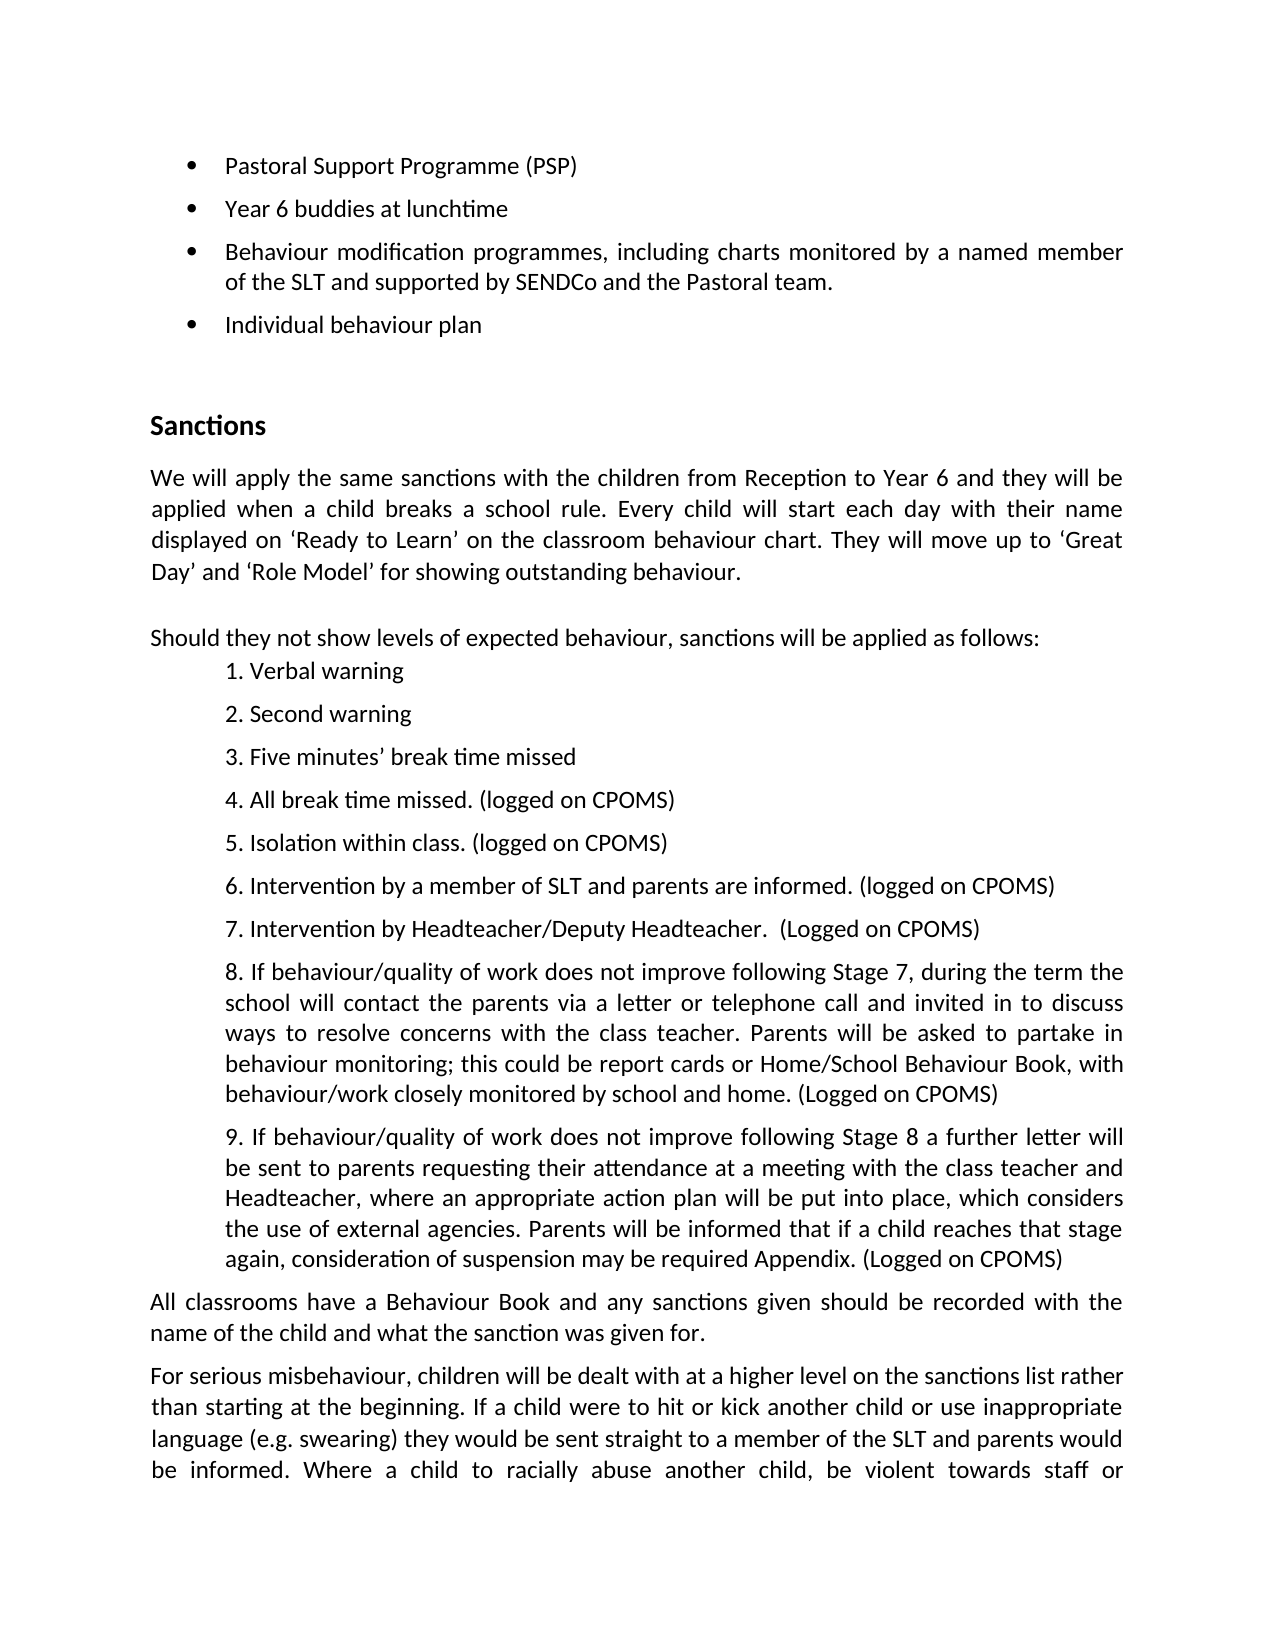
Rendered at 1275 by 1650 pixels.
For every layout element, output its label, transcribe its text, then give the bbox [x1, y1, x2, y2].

text Should they not show levels of expected behaviour, sanctions will be applied as follows: [150, 622, 1125, 653]
list 7. Intervention by Headteacher/Deputy Headteacher. (Logged on CPOMS) [225, 913, 1125, 944]
list 3. Five minutes’ break time missed [225, 741, 1125, 772]
list 9. If behaviour/quality of work does not improve following Stage 8 a further letter will be sent to parents requesting their attendance at a meeting with the class teacher and Headteacher, where an appropriate action plan will be put into place, which considers the use of external agencies. Parents will be informed that if a child reaches that stage again, consideration of suspension may be required Appendix. (Logged on CPOMS) [225, 1121, 1125, 1274]
text Behaviour modification programmes, including charts monitored by a named member of the SLT and supported by SENDCo and the Pastoral team. [187, 236, 1125, 297]
text We will apply the same sanctions with the children from Reception to Year 6 and they will be applied when a child breaks a school rule. Every child will start each day with their name displayed on ‘Ready to Learn’ on the classroom behaviour chart. They will move up to ‘Great Day’ and ‘Role Model’ for showing outstanding behaviour. [150, 462, 1125, 587]
text Individual behaviour plan [187, 309, 1125, 340]
list 8. If behaviour/quality of work does not improve following Stage 7, during the term the school will contact the parents via a letter or telephone call and invited in to discuss ways to resolve concerns with the class teacher. Parents will be asked to partake in behaviour monitoring; this could be report cards or Home/School Behaviour Book, with behaviour/work closely monitored by school and home. (Logged on CPOMS) [225, 956, 1125, 1109]
text Sanctions [150, 407, 1125, 443]
list 4. All break time missed. (logged on CPOMS) [225, 784, 1125, 815]
list 2. Second warning [225, 698, 1125, 729]
list All classrooms have a Behaviour Book and any sanctions given should be recorded with the name of the child and what the sanction was given for. [150, 1286, 1125, 1347]
list 5. Isolation within class. (logged on CPOMS) [225, 827, 1125, 858]
list 1. Verbal warning [225, 655, 1125, 686]
text Year 6 buddies at lunchtime [187, 193, 1125, 223]
text Pastoral Support Programme (PSP) [187, 150, 1125, 181]
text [150, 1360, 1125, 1484]
list 6. Intervention by a member of SLT and parents are informed. (logged on CPOMS) [225, 870, 1125, 901]
